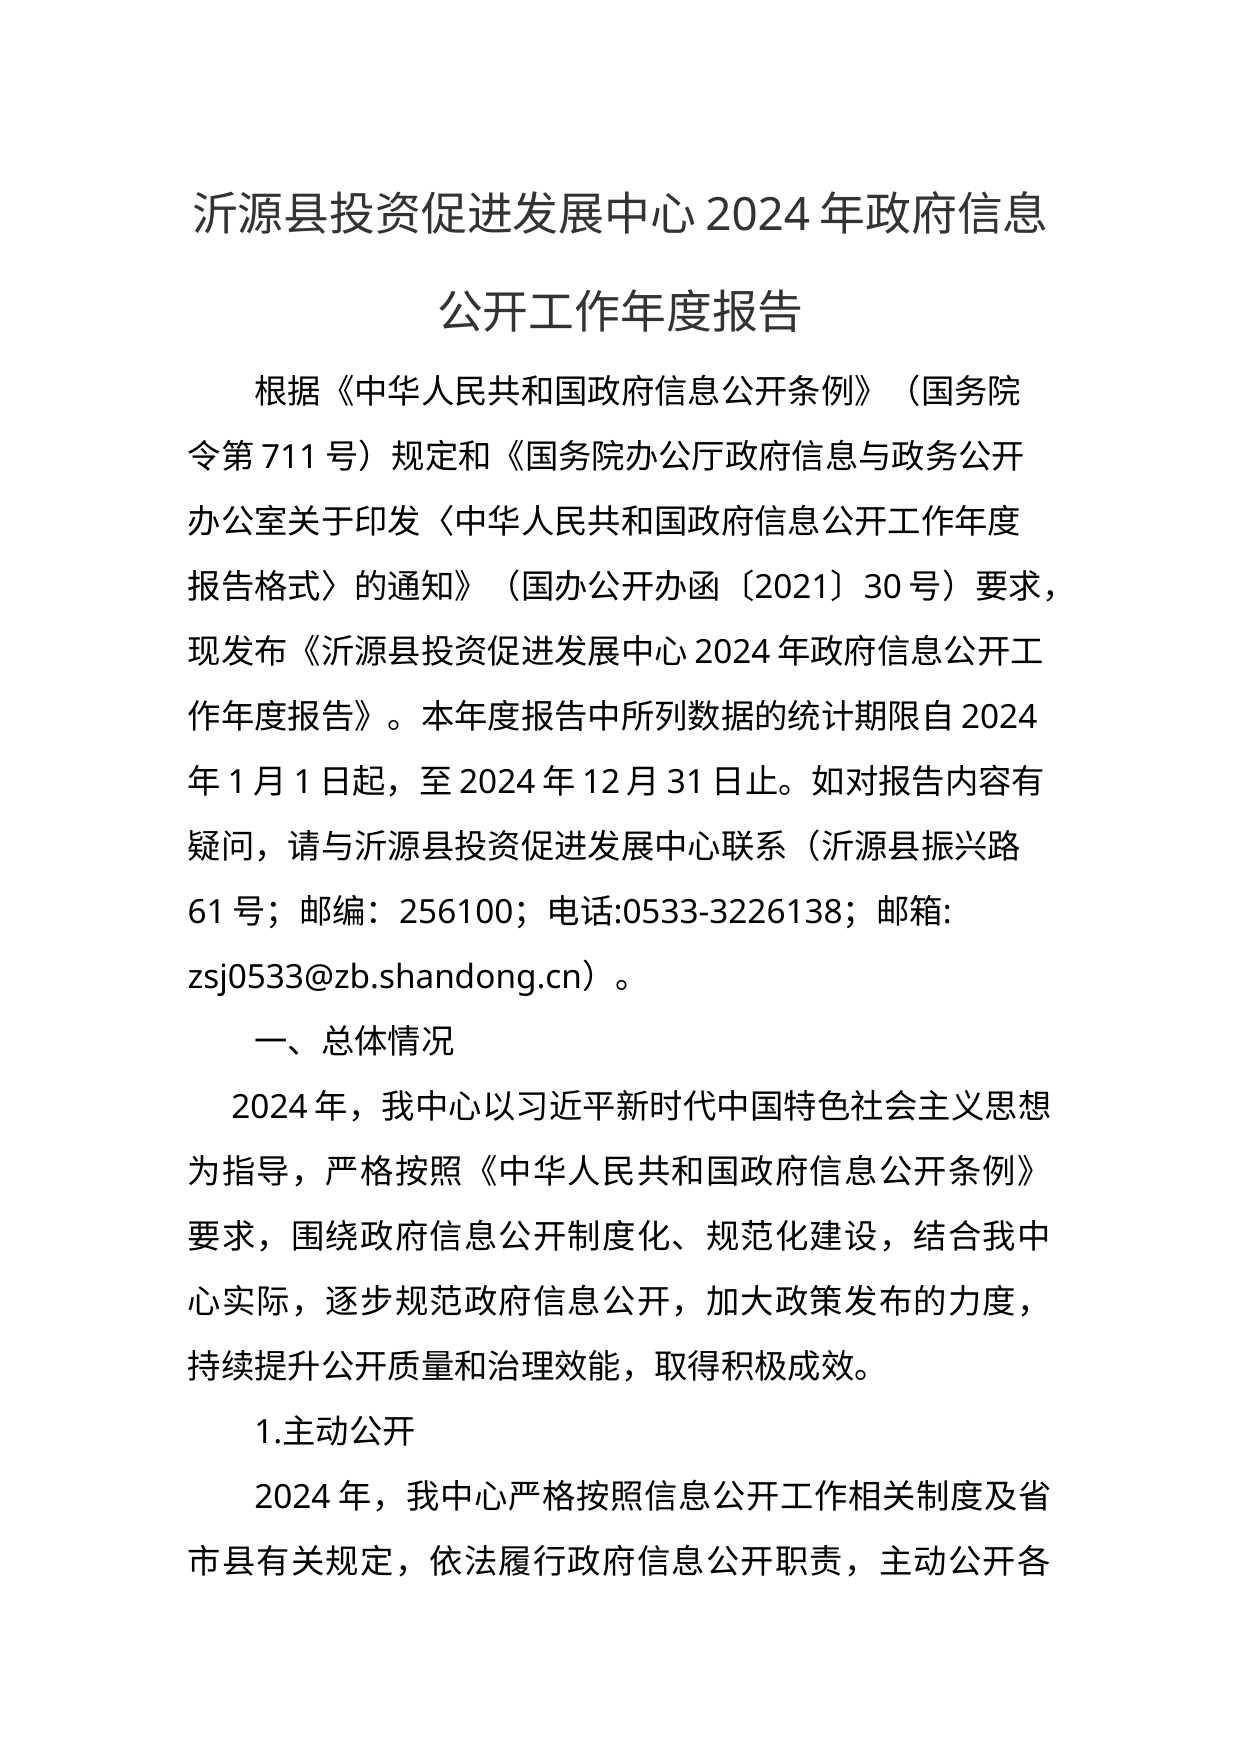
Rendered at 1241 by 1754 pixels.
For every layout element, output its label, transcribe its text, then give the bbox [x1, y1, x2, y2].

text 沂源县投资促进发展中心2024年政府信息公开工作年度报告 [187, 162, 1053, 357]
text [187, 1462, 1053, 1592]
text 一、总体情况 [187, 1007, 1053, 1072]
text 2024年，我中心以习近平新时代中国特色社会主义思想为指导，严格按照《中华人民共和国政府信息公开条例》要求，围绕政府信息公开制度化、规范化建设，结合我中心实际，逐步规范政府信息公开，加大政策发布的力度，持续提升公开质量和治理效能，取得积极成效。 [187, 1072, 1053, 1397]
text 1.主动公开 [187, 1397, 1053, 1462]
text 根据《中华人民共和国政府信息公开条例》（国务院令第711号）规定和《国务院办公厅政府信息与政务公开办公室关于印发〈中华人民共和国政府信息公开工作年度报告格式〉的通知》（国办公开办函〔2021〕30号）要求，现发布《沂源县投资促进发展中心2024年政府信息公开工作年度报告》。本年度报告中所列数据的统计期限自2024年1月1日起，至2024年12月31日止。如对报告内容有疑问，请与沂源县投资促进发展中心联系（沂源县振兴路61号；邮编：256100；电话:0533-3226138；邮箱:zsj0533@zb.shandong.cn）。 [187, 357, 1053, 1007]
